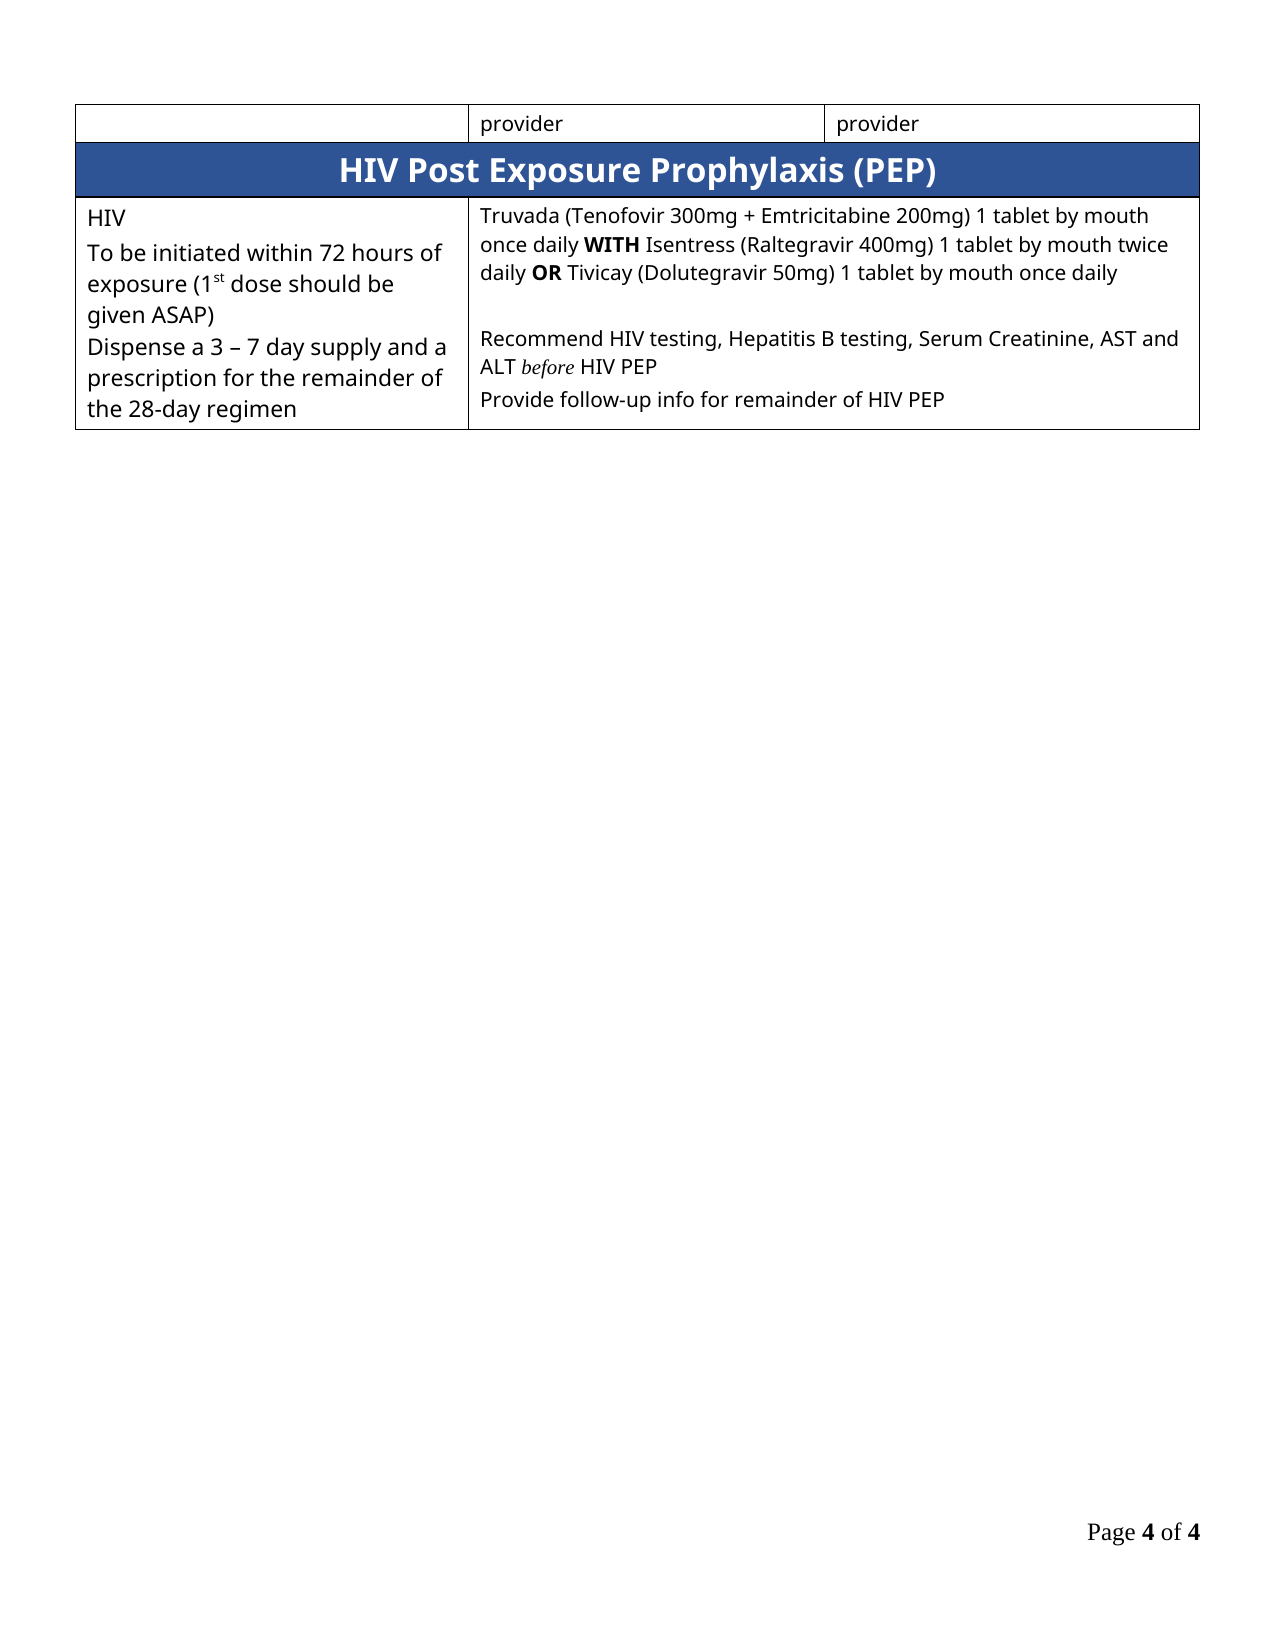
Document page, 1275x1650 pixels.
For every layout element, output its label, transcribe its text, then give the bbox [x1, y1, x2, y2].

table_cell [825, 105, 1199, 142]
table_cell HIV Post Exposure Prophylaxis (PEP) [76, 143, 1199, 196]
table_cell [469, 105, 824, 142]
table_cell Truvada (Tenofovir 300mg + Emtricitabine 200mg) 1 tablet by mouth once daily WITH Isentress (Raltegravir 400mg) 1 tablet by mouth twice daily OR Tivicay (Dolutegravir 50mg) 1 tablet by mouth once daily Recommend HIV testing, Hepatitis B testing, Serum Creatinine, AST and ALT before HIV PEP Provide follow-up info for remainder of HIV PEP [469, 198, 1199, 429]
table_cell HIV To be initiated within 72 hours of exposure (1st dose should be given ASAP) Dispense a 3 – 7 day supply and a prescription for the remainder of the 28-day regimen [76, 198, 468, 429]
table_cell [76, 105, 468, 142]
